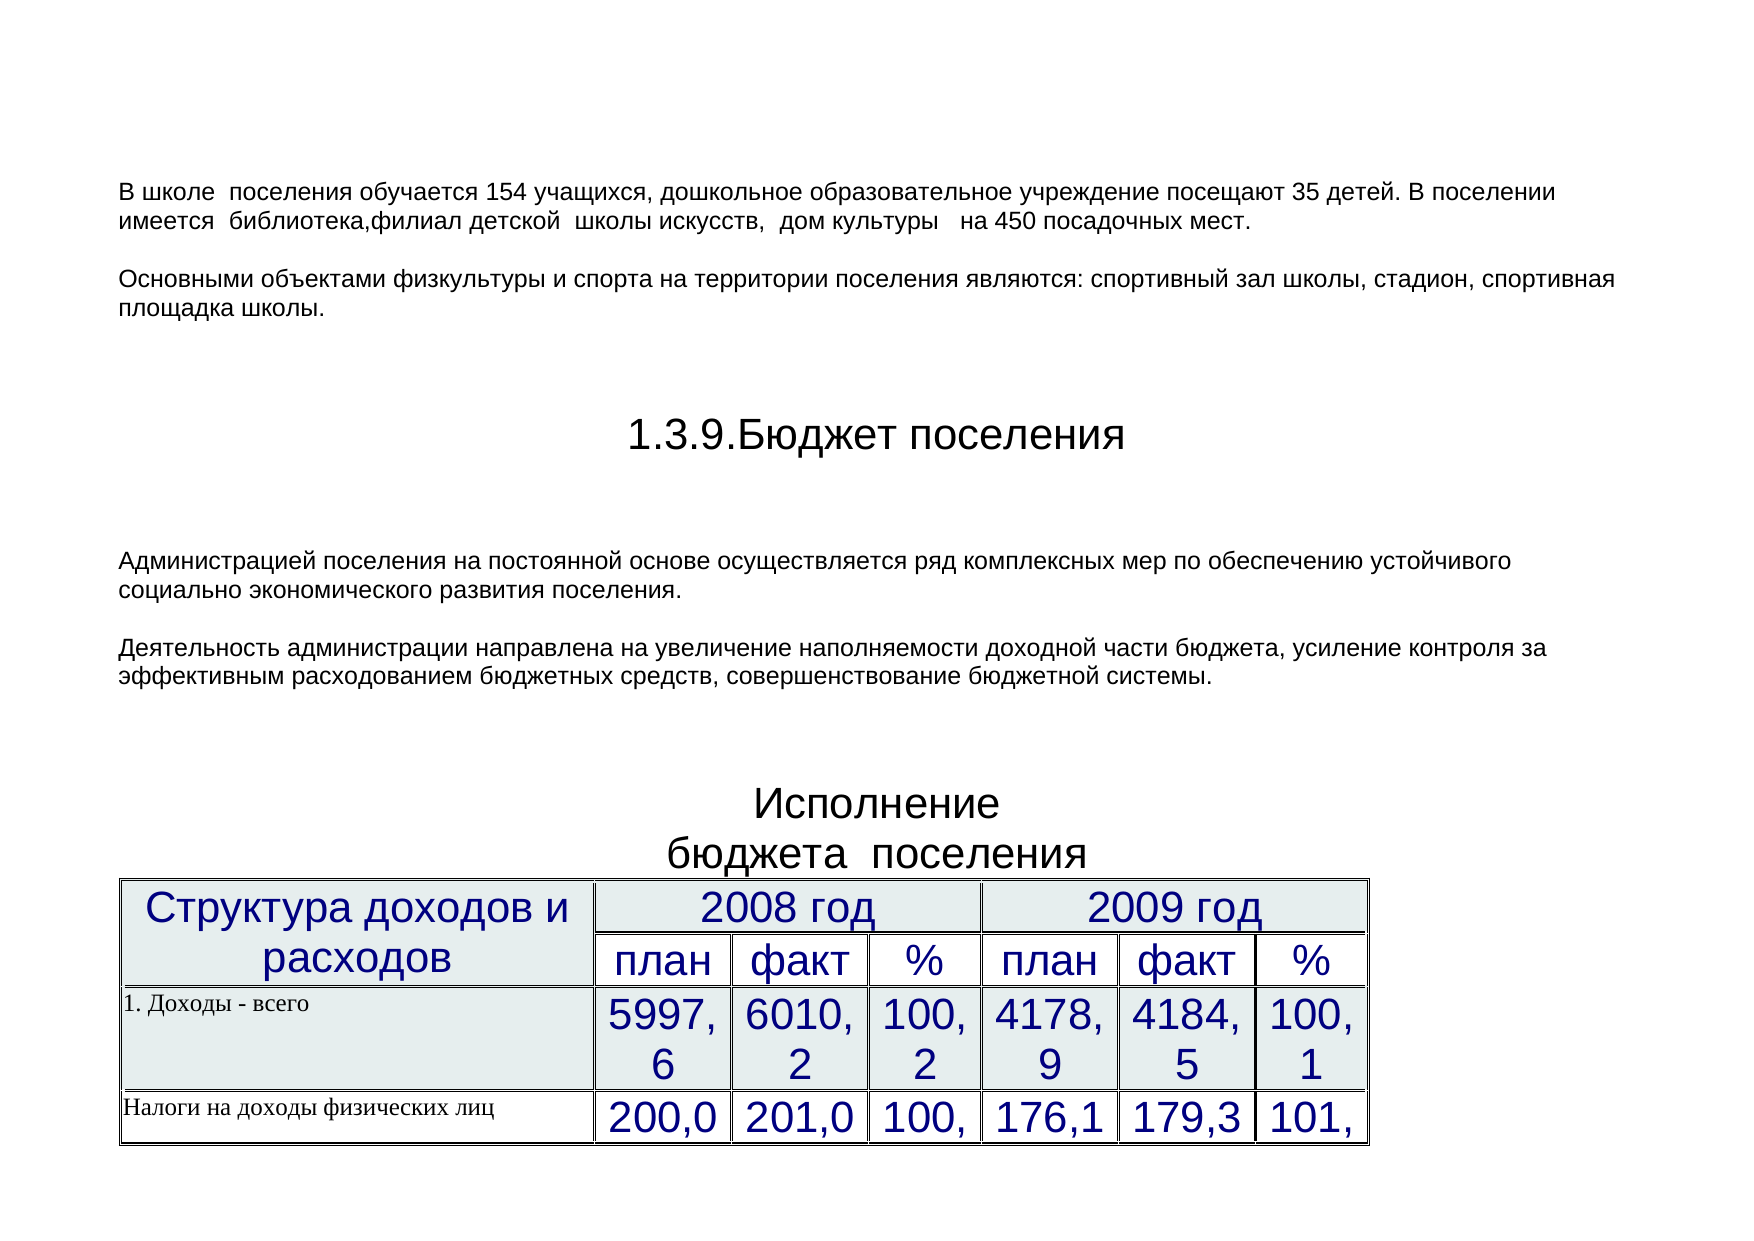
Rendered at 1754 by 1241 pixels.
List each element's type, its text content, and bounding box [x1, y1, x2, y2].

text Администрацией поселения на постоянной основе осуществляется ряд комплексных мер по обеспечению устойчивого социально экономического развития поселения. [118, 546, 1636, 603]
table_cell 4178,9 [983, 988, 1117, 1089]
table_cell план [596, 935, 730, 985]
table_cell % [870, 935, 980, 985]
table_cell 100,5 [869, 1092, 981, 1142]
table_cell 101,8 [1255, 1089, 1368, 1142]
table_cell 100,1 [1255, 985, 1368, 1089]
table_cell 6010,2 [733, 988, 867, 1089]
table_cell 5997,6 [596, 988, 730, 1089]
table_cell 201,0 [732, 1092, 869, 1142]
text Деятельность администрации направлена на увеличение наполняемости доходной части бюджета, усиление контроля за эффективным расходованием бюджетных средств, совершенствование бюджетной системы. [118, 632, 1636, 690]
table_cell % [1257, 931, 1367, 985]
table_header Структура доходов и расходов [122, 881, 595, 985]
table_cell 179,3 [1119, 1092, 1255, 1142]
table_header 2009 год [981, 881, 1367, 931]
table_header 2008 год [595, 881, 981, 931]
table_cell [120, 1089, 595, 1142]
subtitle Исполнение бюджета поселения [118, 777, 1636, 878]
table_cell 1. Доходы - всего [120, 985, 595, 1089]
table_cell 4184,5 [1120, 988, 1254, 1089]
table_cell факт [1120, 935, 1254, 985]
table_cell 100,2 [870, 988, 980, 1089]
text Основными объектами физкультуры и спорта на территории поселения являются: спортивный зал школы, стадион, спортивная площадка школы. [118, 264, 1636, 321]
table_cell 200,0 [595, 1092, 732, 1142]
text В школе поселения обучается 154 учащихся, дошкольное образовательное учреждение посещают 35 детей. В поселении имеется библиотека,филиал детской школы искусств, дом культуры на 450 посадочных мест. [118, 177, 1636, 235]
table_cell 176,1 [981, 1092, 1118, 1142]
subtitle 1.3.9.Бюджет поселения [118, 408, 1636, 459]
table_cell план [983, 935, 1117, 985]
table_cell факт [733, 935, 867, 985]
